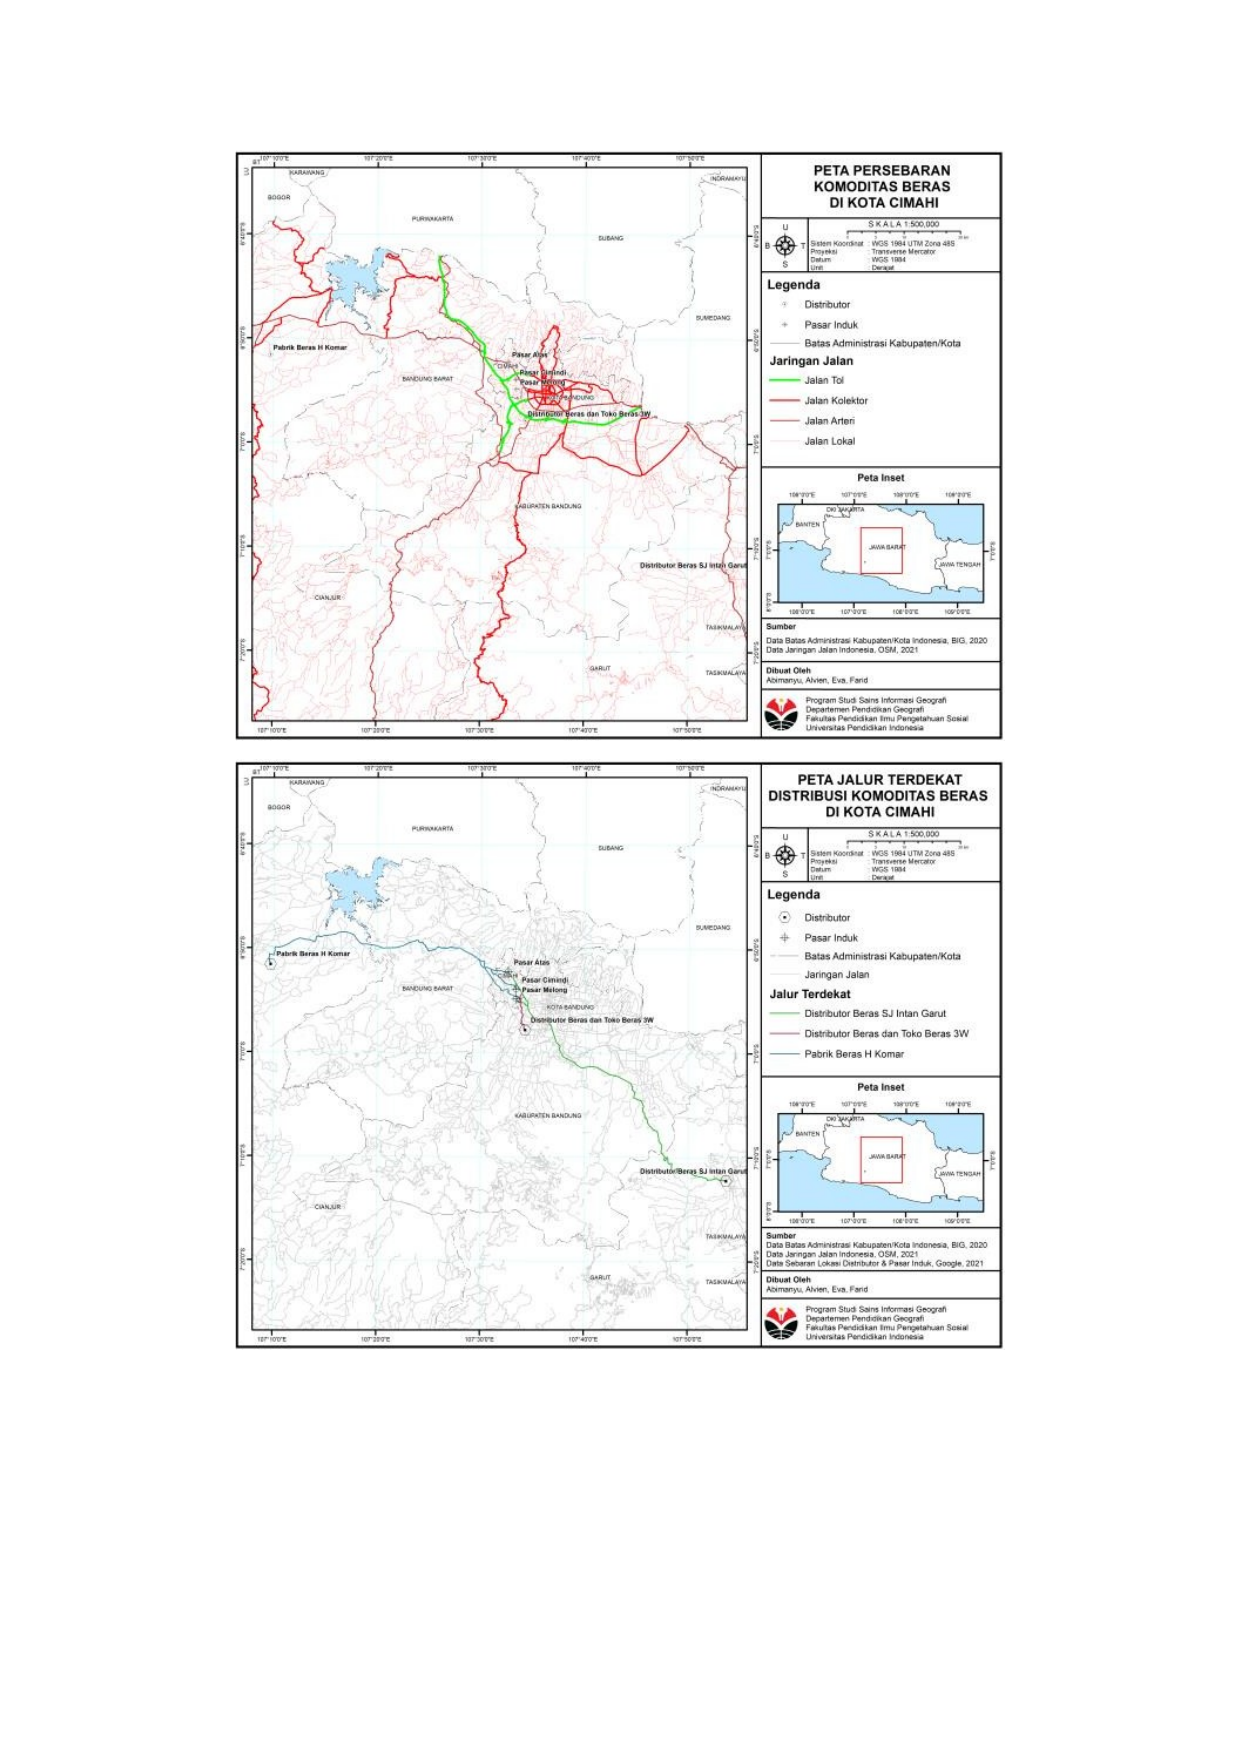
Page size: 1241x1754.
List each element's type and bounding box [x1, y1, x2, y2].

picture [235, 759, 1005, 1350]
picture [235, 150, 1005, 741]
